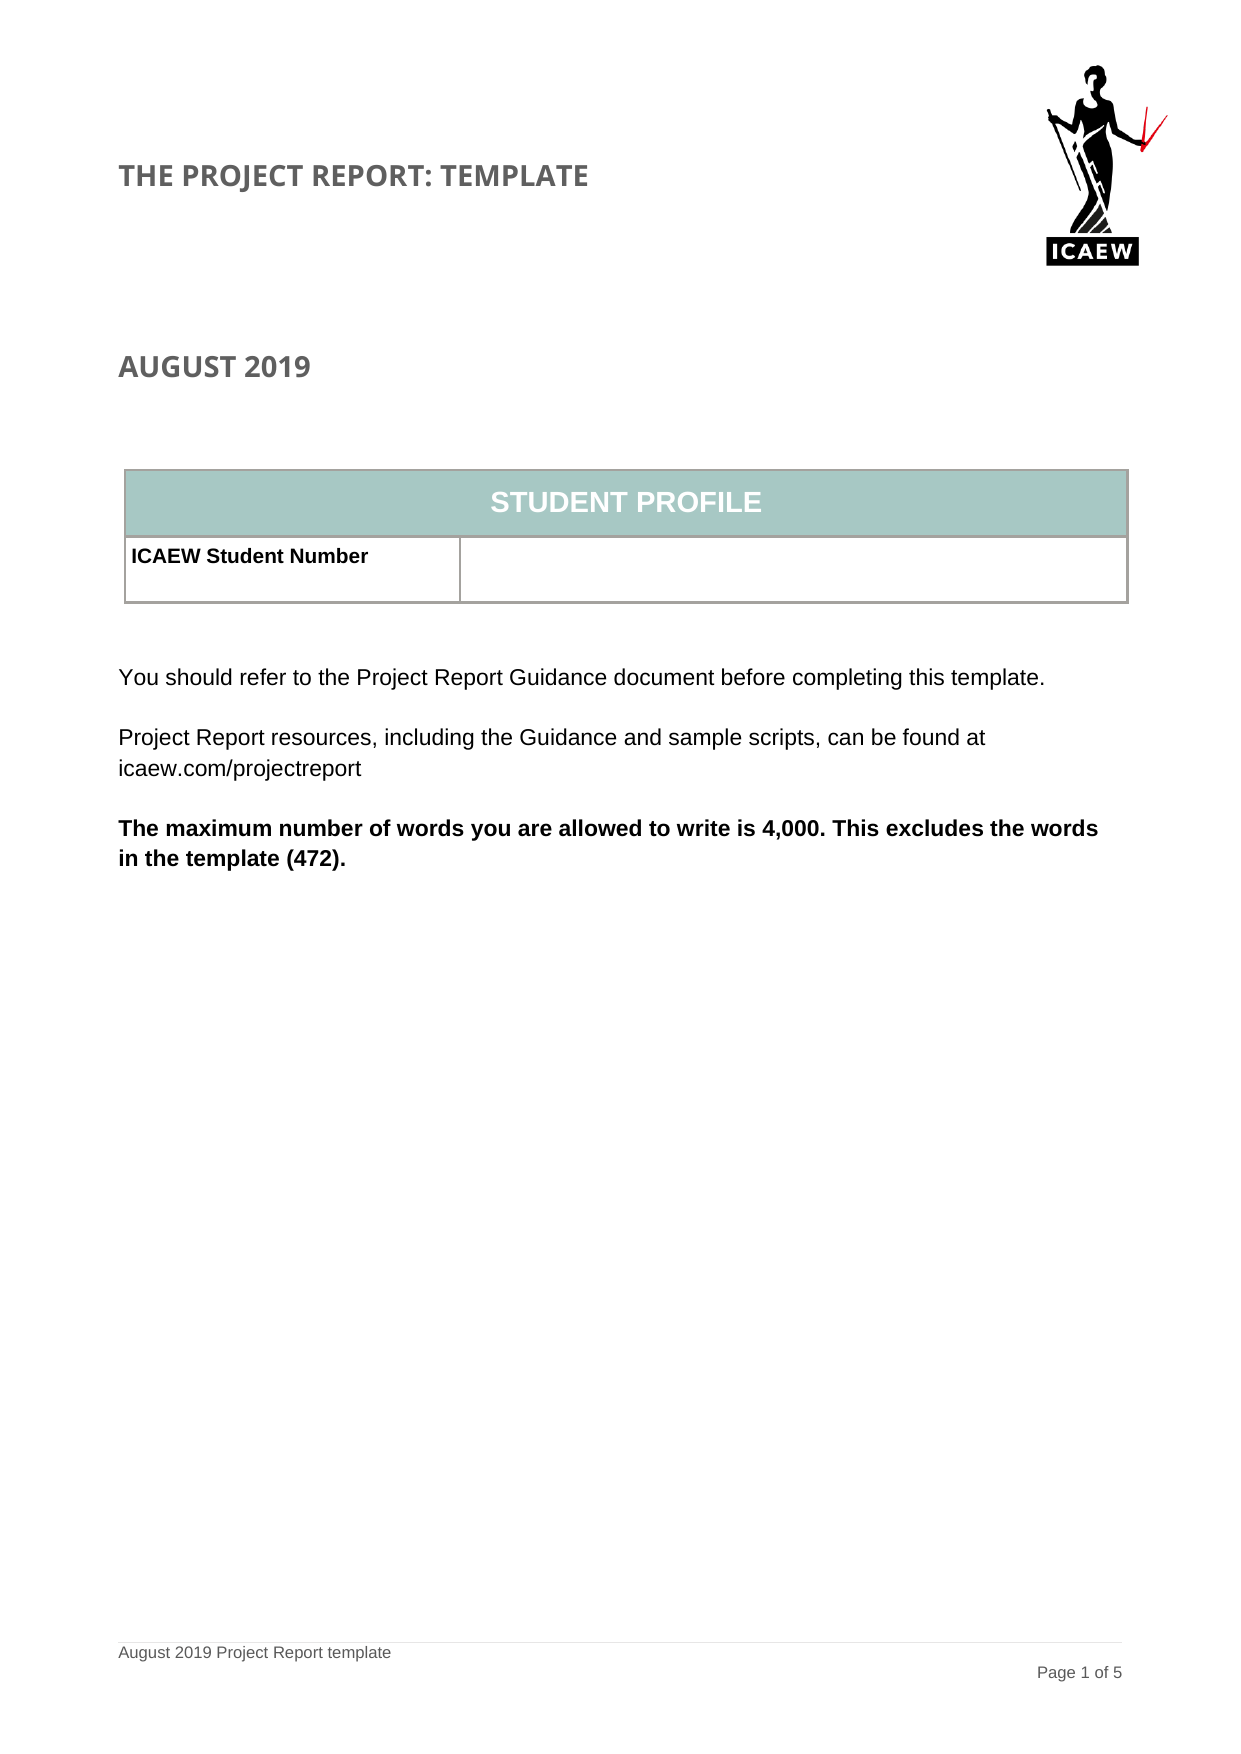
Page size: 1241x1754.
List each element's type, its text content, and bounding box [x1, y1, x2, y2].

table_header STUDENT PROFILE [126, 471, 1126, 535]
text Project Report resources, including the Guidance and sample scripts, can be found at icaew.com/projectreport [118, 724, 1122, 781]
text You should refer to the Project Report Guidance document before completing this template. [118, 664, 1122, 690]
text The maximum number of words you are allowed to write is 4,000. This excludes the words in the template (472). [118, 815, 1122, 872]
picture [1043, 61, 1172, 268]
table_cell [461, 538, 1126, 601]
subtitle The Project Report: Template [118, 156, 1122, 195]
subtitle August 2019 [118, 346, 1122, 386]
table_cell ICAEW Student Number [126, 538, 459, 601]
